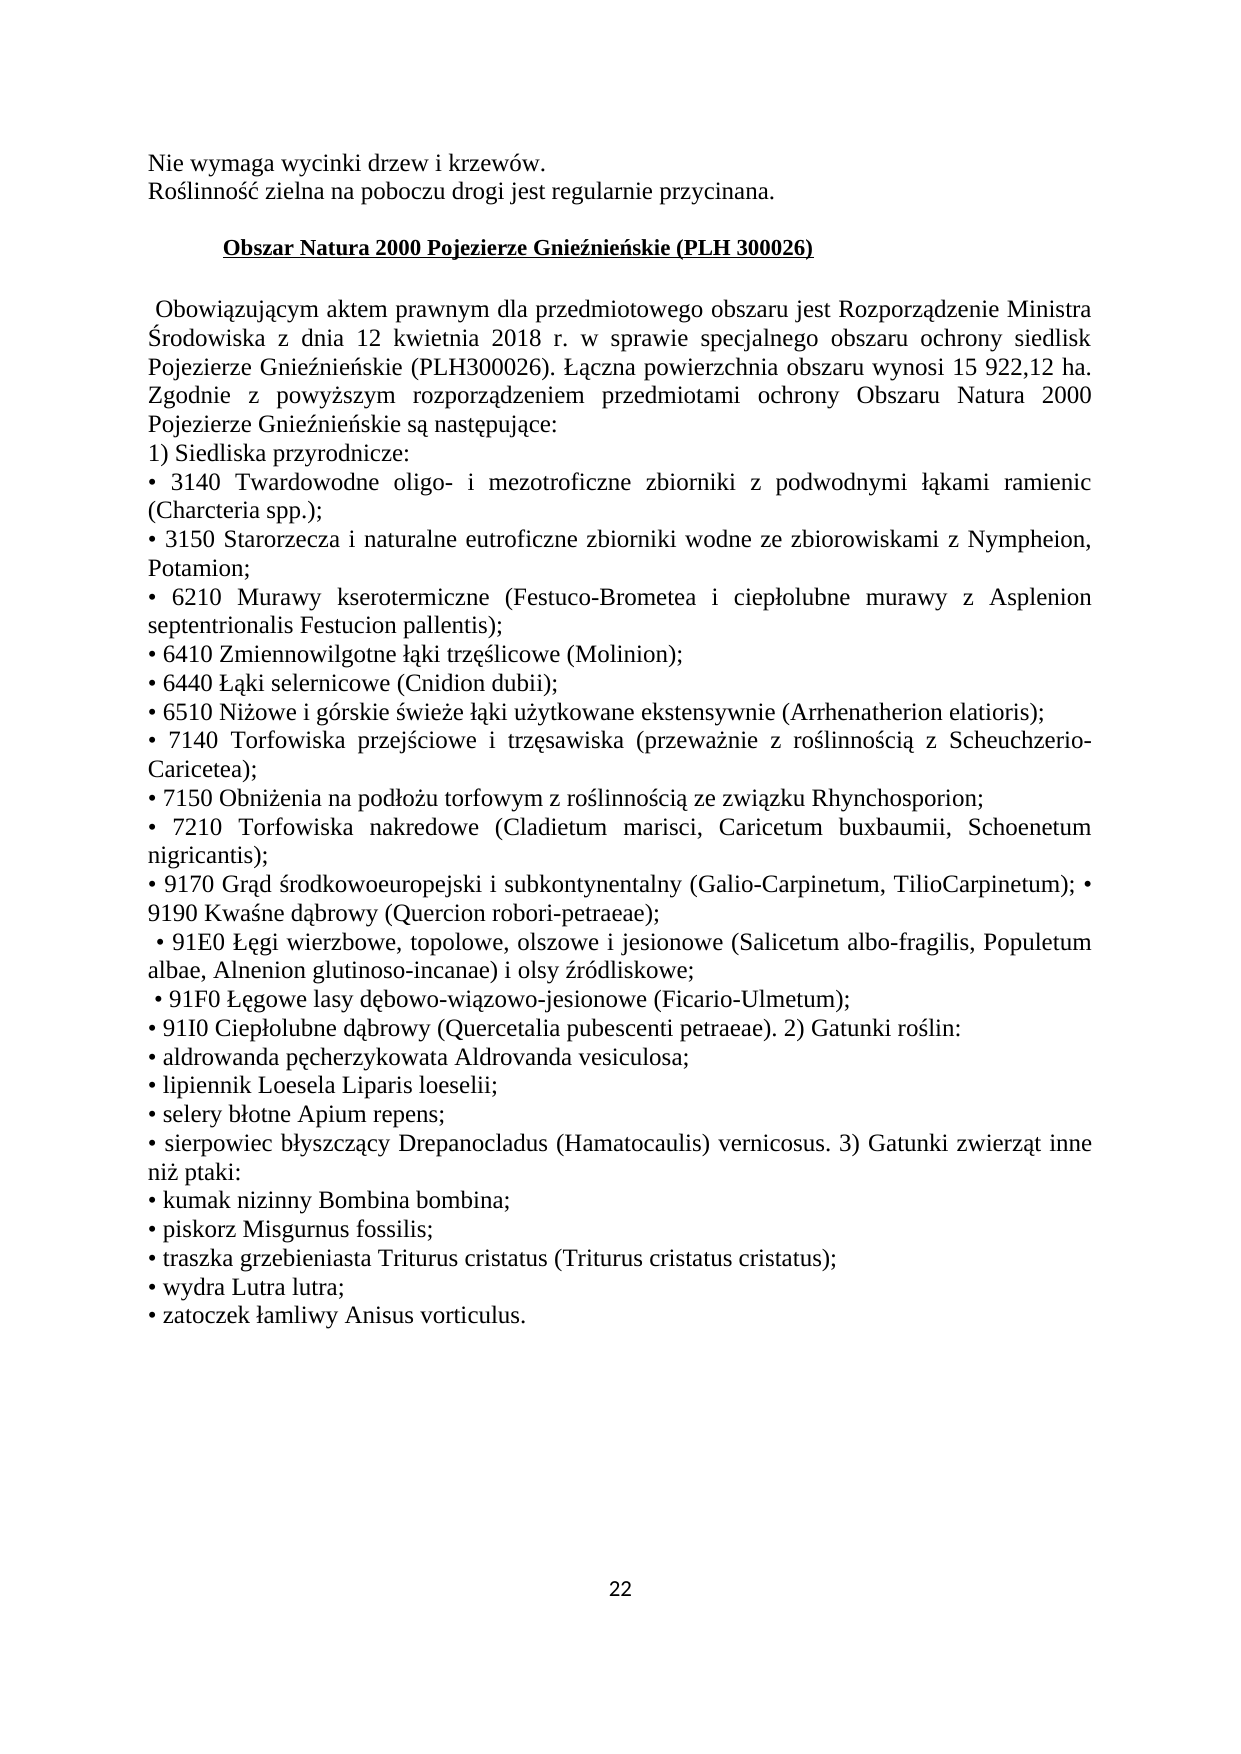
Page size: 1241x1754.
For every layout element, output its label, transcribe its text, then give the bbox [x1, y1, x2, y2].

text • 6410 Zmiennowilgotne łąki trzęślicowe (Molinion); [148, 639, 1093, 668]
text • wydra Lutra lutra; [148, 1272, 1093, 1300]
text • 91E0 Łęgi wierzbowe, topolowe, olszowe i jesionowe (Salicetum albo-fragilis, Populetum albae, Alnenion glutinoso-incanae) i olsy źródliskowe; [148, 927, 1093, 984]
text Obszar Natura 2000 Pojezierze Gnieźnieńskie (PLH 300026) [223, 234, 1093, 260]
text • aldrowanda pęcherzykowata Aldrovanda vesiculosa; [148, 1042, 1093, 1070]
text • traszka grzebieniasta Triturus cristatus (Triturus cristatus cristatus); [148, 1243, 1093, 1272]
text • 3150 Starorzecza i naturalne eutroficzne zbiorniki wodne ze zbiorowiskami z Nympheion, Potamion; [148, 524, 1093, 582]
text Nie wymaga wycinki drzew i krzewów. [148, 148, 1093, 176]
text • kumak nizinny Bombina bombina; [148, 1185, 1093, 1214]
text • 91I0 Ciepłolubne dąbrowy (Quercetalia pubescenti petraeae). 2) Gatunki roślin: [148, 1013, 1093, 1042]
text 1) Siedliska przyrodnicze: [148, 438, 1093, 467]
text • 7210 Torfowiska nakredowe (Cladietum marisci, Caricetum buxbaumii, Schoenetum nigricantis); [148, 812, 1093, 869]
text • piskorz Misgurnus fossilis; [148, 1214, 1093, 1243]
text • lipiennik Loesela Liparis loeselii; [148, 1070, 1093, 1099]
text • 6510 Niżowe i górskie świeże łąki użytkowane ekstensywnie (Arrhenatherion elatioris); [148, 697, 1093, 725]
text • 9170 Grąd środkowoeuropejski i subkontynentalny (Galio-Carpinetum, TilioCarpinetum); • 9190 Kwaśne dąbrowy (Quercion robori-petraeae); [148, 869, 1093, 927]
text • 7150 Obniżenia na podłożu torfowym z roślinnością ze związku Rhynchosporion; [148, 783, 1093, 812]
text Roślinność zielna na poboczu drogi jest regularnie przycinana. [148, 176, 1093, 205]
text • 6210 Murawy kserotermiczne (Festuco-Brometea i ciepłolubne murawy z Asplenion septentrionalis Festucion pallentis); [148, 582, 1093, 639]
text • zatoczek łamliwy Anisus vorticulus. [148, 1300, 1093, 1329]
text Obowiązującym aktem prawnym dla przedmiotowego obszaru jest Rozporządzenie Ministra Środowiska z dnia 12 kwietnia 2018 r. w sprawie specjalnego obszaru ochrony siedlisk Pojezierze Gnieźnieńskie (PLH300026). Łączna powierzchnia obszaru wynosi 15 922,12 ha. Zgodnie z powyższym rozporządzeniem przedmiotami ochrony Obszaru Natura 2000 Pojezierze Gnieźnieńskie są następujące: [148, 294, 1093, 438]
text • 7140 Torfowiska przejściowe i trzęsawiska (przeważnie z roślinnością z Scheuchzerio-Caricetea); [148, 725, 1093, 783]
text • 3140 Twardowodne oligo- i mezotroficzne zbiorniki z podwodnymi łąkami ramienic (Charcteria spp.); [148, 467, 1093, 524]
text • 91F0 Łęgowe lasy dębowo-wiązowo-jesionowe (Ficario-Ulmetum); [148, 984, 1093, 1013]
text • selery błotne Apium repens; [148, 1099, 1093, 1128]
text • sierpowiec błyszczący Drepanocladus (Hamatocaulis) vernicosus. 3) Gatunki zwierząt inne niż ptaki: [148, 1128, 1093, 1185]
text • 6440 Łąki selernicowe (Cnidion dubii); [148, 668, 1093, 697]
